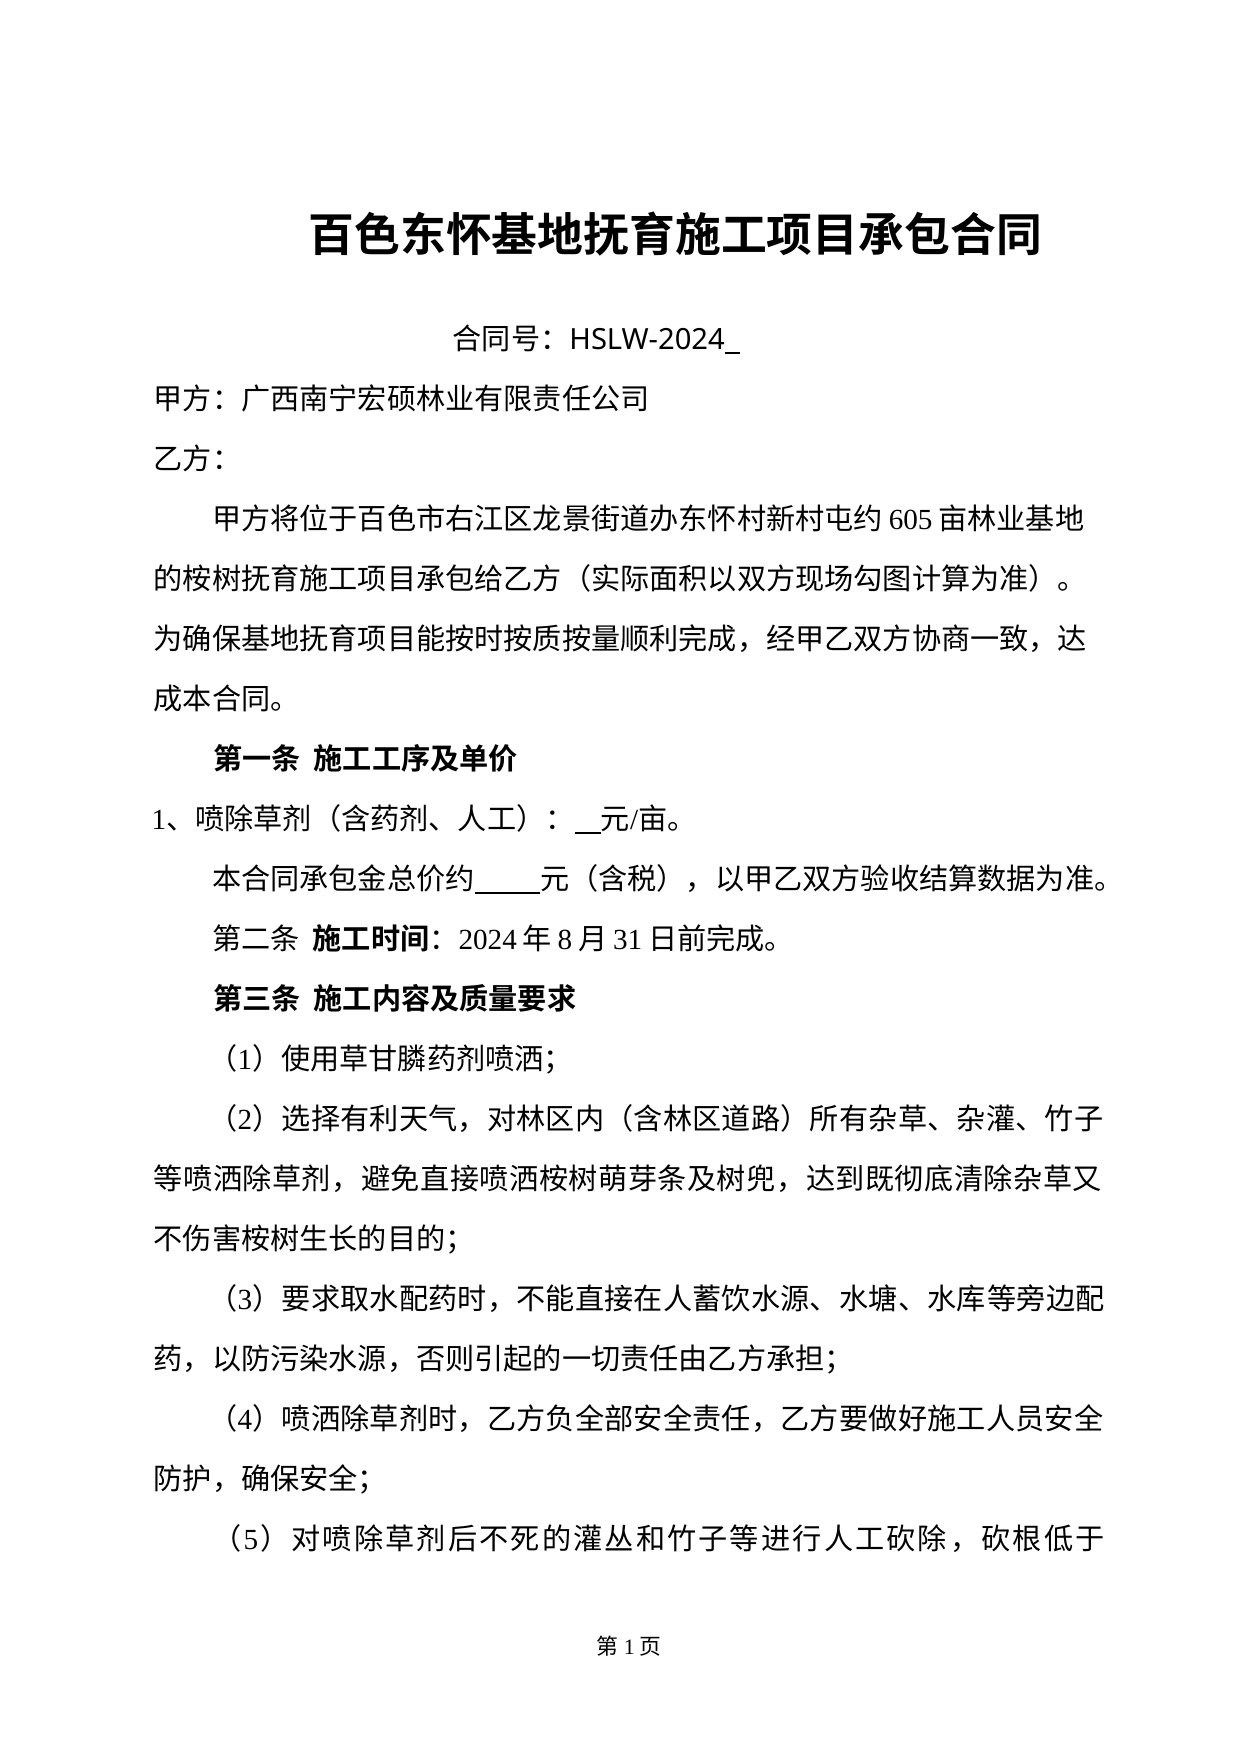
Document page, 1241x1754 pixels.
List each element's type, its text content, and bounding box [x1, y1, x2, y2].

text 甲方将位于百色市右江区龙景街道办东怀村新村屯约605亩林业基地的桉树抚育施工项目承包给乙方（实际面积以双方现场勾图计算为准）。为确保基地抚育项目能按时按质按量顺利完成，经甲乙双方协商一致，达成本合同。 [153, 487, 1104, 727]
text 百色东怀基地抚育施工项目承包合同 [153, 187, 1104, 277]
text 第一条 施工工序及单价 [153, 727, 1104, 787]
text 甲方：广西南宁宏硕林业有限责任公司 [153, 367, 1104, 427]
text 1、喷除草剂（含药剂、人工）： 元/亩。 [78, 787, 1104, 847]
text （1）使用草甘膦药剂喷洒； [153, 1027, 1104, 1087]
text （4）喷洒除草剂时，乙方负全部安全责任，乙方要做好施工人员安全防护，确保安全； [153, 1387, 1104, 1507]
text 第二条 施工时间：2024年8月31日前完成。 [153, 907, 1104, 967]
text 第三条 施工内容及质量要求 [153, 967, 1104, 1027]
text 本合同承包金总价约 元（含税），以甲乙双方验收结算数据为准。 [153, 847, 1104, 907]
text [153, 1507, 1104, 1567]
text 乙方： [153, 427, 1104, 487]
text （2）选择有利天气，对林区内（含林区道路）所有杂草、杂灌、竹子等喷洒除草剂，避免直接喷洒桉树萌芽条及树兜，达到既彻底清除杂草又不伤害桉树生长的目的； [153, 1087, 1104, 1267]
text （3）要求取水配药时，不能直接在人蓄饮水源、水塘、水库等旁边配药，以防污染水源，否则引起的一切责任由乙方承担； [153, 1267, 1104, 1387]
text 合同号：HSLW-2024 [153, 307, 1104, 367]
